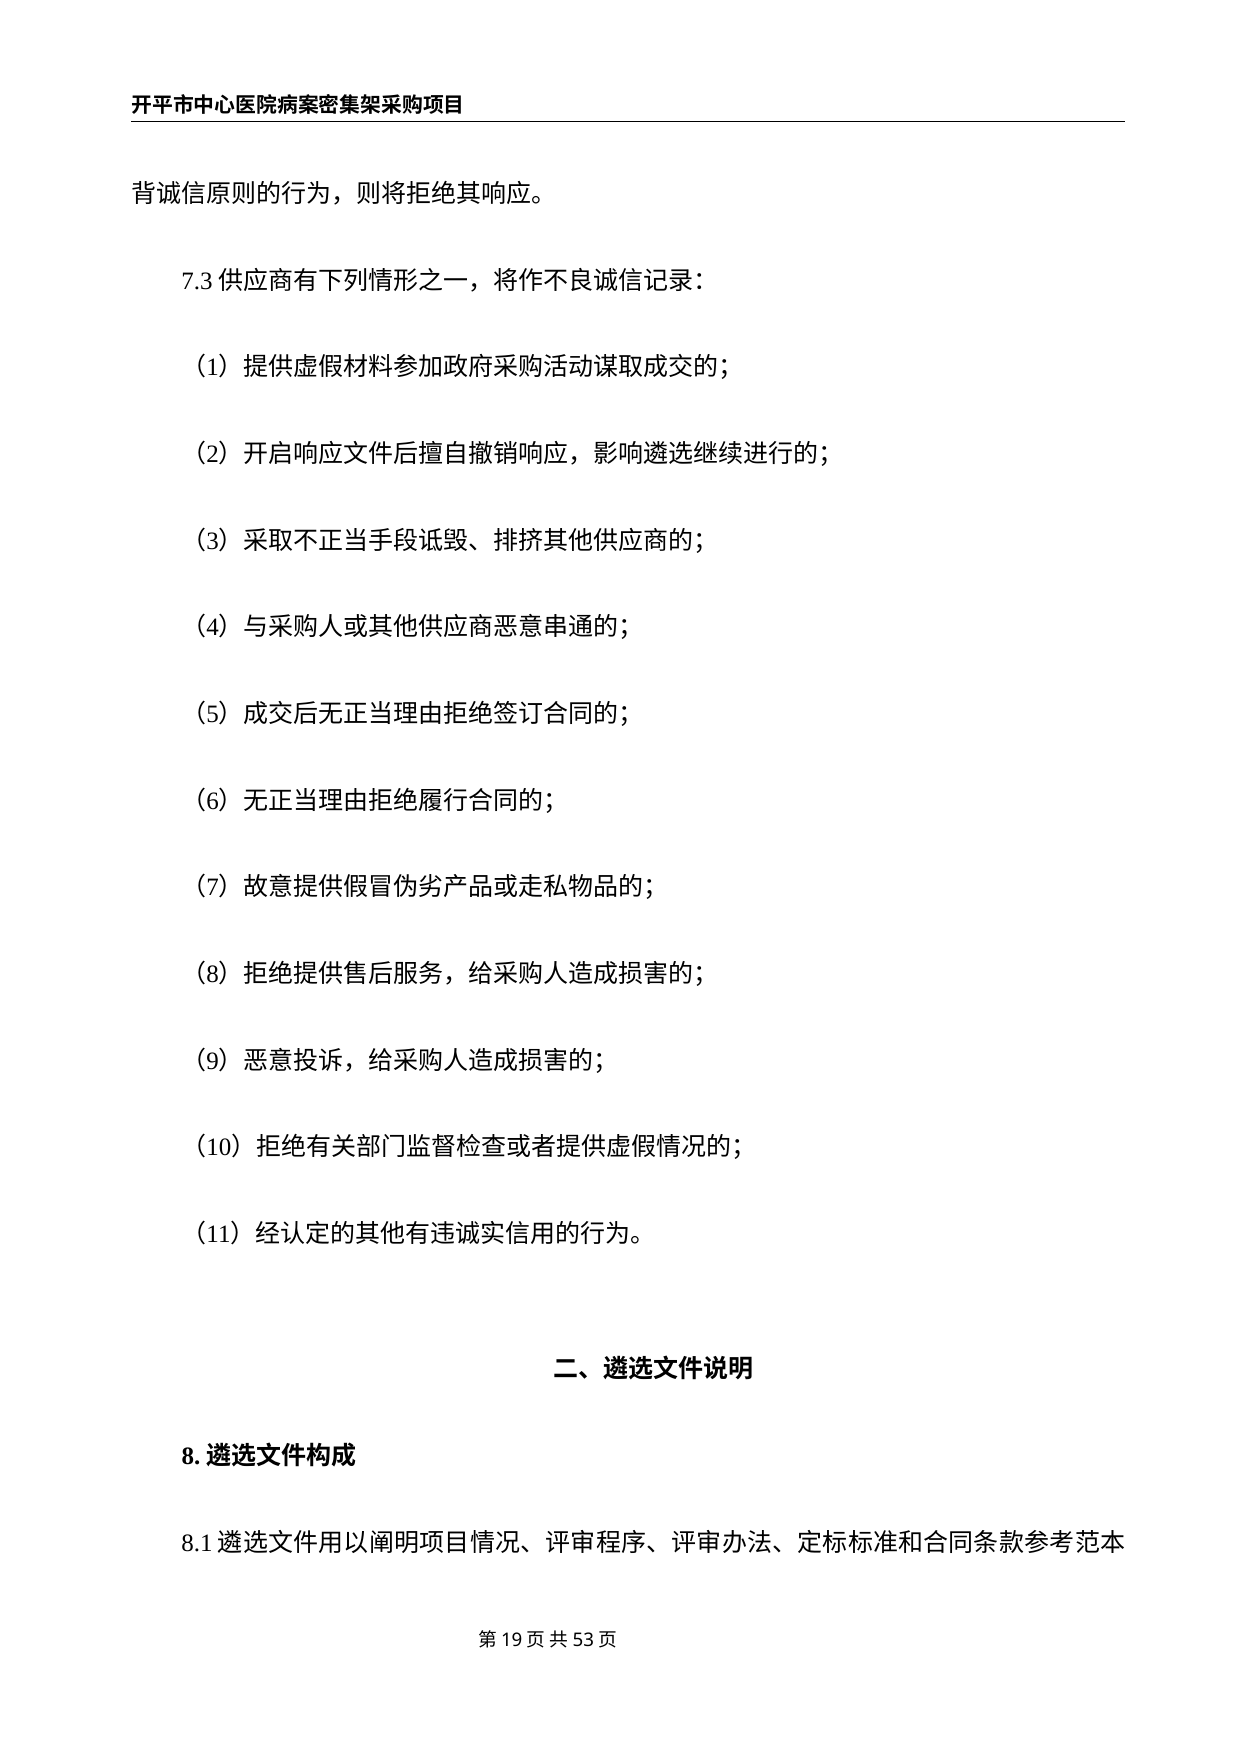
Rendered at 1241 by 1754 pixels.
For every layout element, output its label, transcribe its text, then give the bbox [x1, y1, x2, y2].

text （6）无正当理由拒绝履行合同的； [131, 764, 1125, 832]
text （3）采取不正当手段诋毁、排挤其他供应商的； [131, 504, 1125, 572]
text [131, 1506, 1125, 1574]
text （9）恶意投诉，给采购人造成损害的； [131, 1024, 1125, 1092]
text （10）拒绝有关部门监督检查或者提供虚假情况的； [131, 1111, 1125, 1179]
text （7）故意提供假冒伪劣产品或走私物品的； [131, 851, 1125, 919]
subtitle 8. 遴选文件构成 [131, 1419, 1125, 1488]
text （5）成交后无正当理由拒绝签订合同的； [131, 677, 1125, 746]
text （4）与采购人或其他供应商恶意串通的； [131, 591, 1125, 659]
text （11）经认定的其他有违诚实信用的行为。 [131, 1197, 1125, 1266]
text （2）开启响应文件后擅自撤销响应，影响遴选继续进行的； [131, 417, 1125, 486]
text （1）提供虚假材料参加政府采购活动谋取成交的； [131, 331, 1125, 399]
text （8）拒绝提供售后服务，给采购人造成损害的； [131, 937, 1125, 1006]
text 7.3 供应商有下列情形之一，将作不良诚信记录： [131, 244, 1125, 312]
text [131, 157, 1125, 226]
subtitle 二、遴选文件说明 [131, 1333, 1125, 1401]
